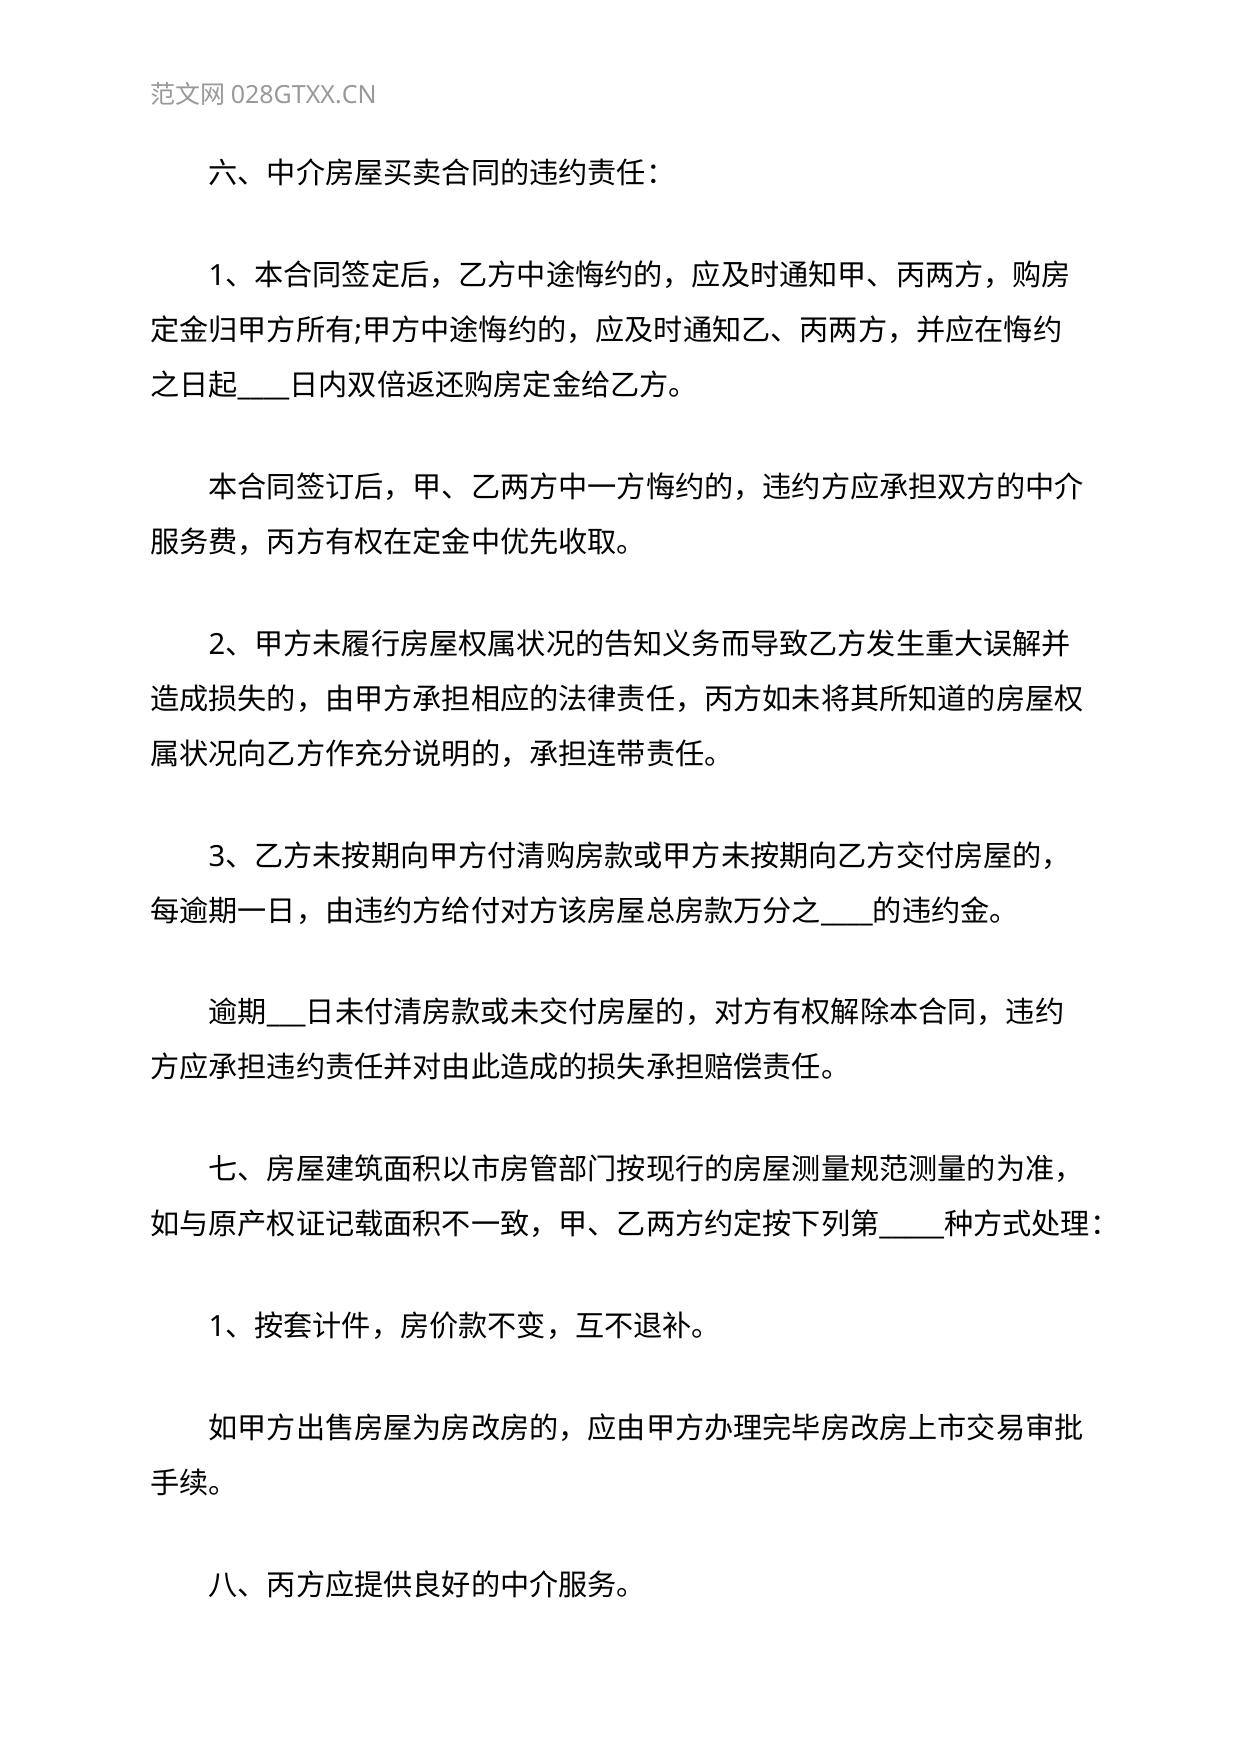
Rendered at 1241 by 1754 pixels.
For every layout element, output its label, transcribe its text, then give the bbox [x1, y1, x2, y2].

text 八、丙方应提供良好的中介服务。 [150, 1561, 1090, 1604]
text 2、甲方未履行房屋权属状况的告知义务而导致乙方发生重大误解并造成损失的，由甲方承担相应的法律责任，丙方如未将其所知道的房屋权属状况向乙方作充分说明的，承担连带责任。 [150, 620, 1090, 773]
text 七、房屋建筑面积以市房管部门按现行的房屋测量规范测量的为准，如与原产权证记载面积不一致，甲、乙两方约定按下列第_____种方式处理： [150, 1146, 1090, 1243]
text 1、本合同签定后，乙方中途悔约的，应及时通知甲、丙两方，购房定金归甲方所有;甲方中途悔约的，应及时通知乙、丙两方，并应在悔约之日起____日内双倍返还购房定金给乙方。 [150, 252, 1090, 404]
text 3、乙方未按期向甲方付清购房款或甲方未按期向乙方交付房屋的，每逾期一日，由违约方给付对方该房屋总房款万分之____的违约金。 [150, 832, 1090, 929]
text 本合同签订后，甲、乙两方中一方悔约的，违约方应承担双方的中介服务费，丙方有权在定金中优先收取。 [150, 464, 1090, 561]
text 1、按套计件，房价款不变，互不退补。 [150, 1303, 1090, 1345]
text 六、中介房屋买卖合同的违约责任： [150, 150, 1090, 192]
text 如甲方出售房屋为房改房的，应由甲方办理完毕房改房上市交易审批手续。 [150, 1405, 1090, 1502]
text 逾期___日未付清房款或未交付房屋的，对方有权解除本合同，违约方应承担违约责任并对由此造成的损失承担赔偿责任。 [150, 989, 1090, 1086]
